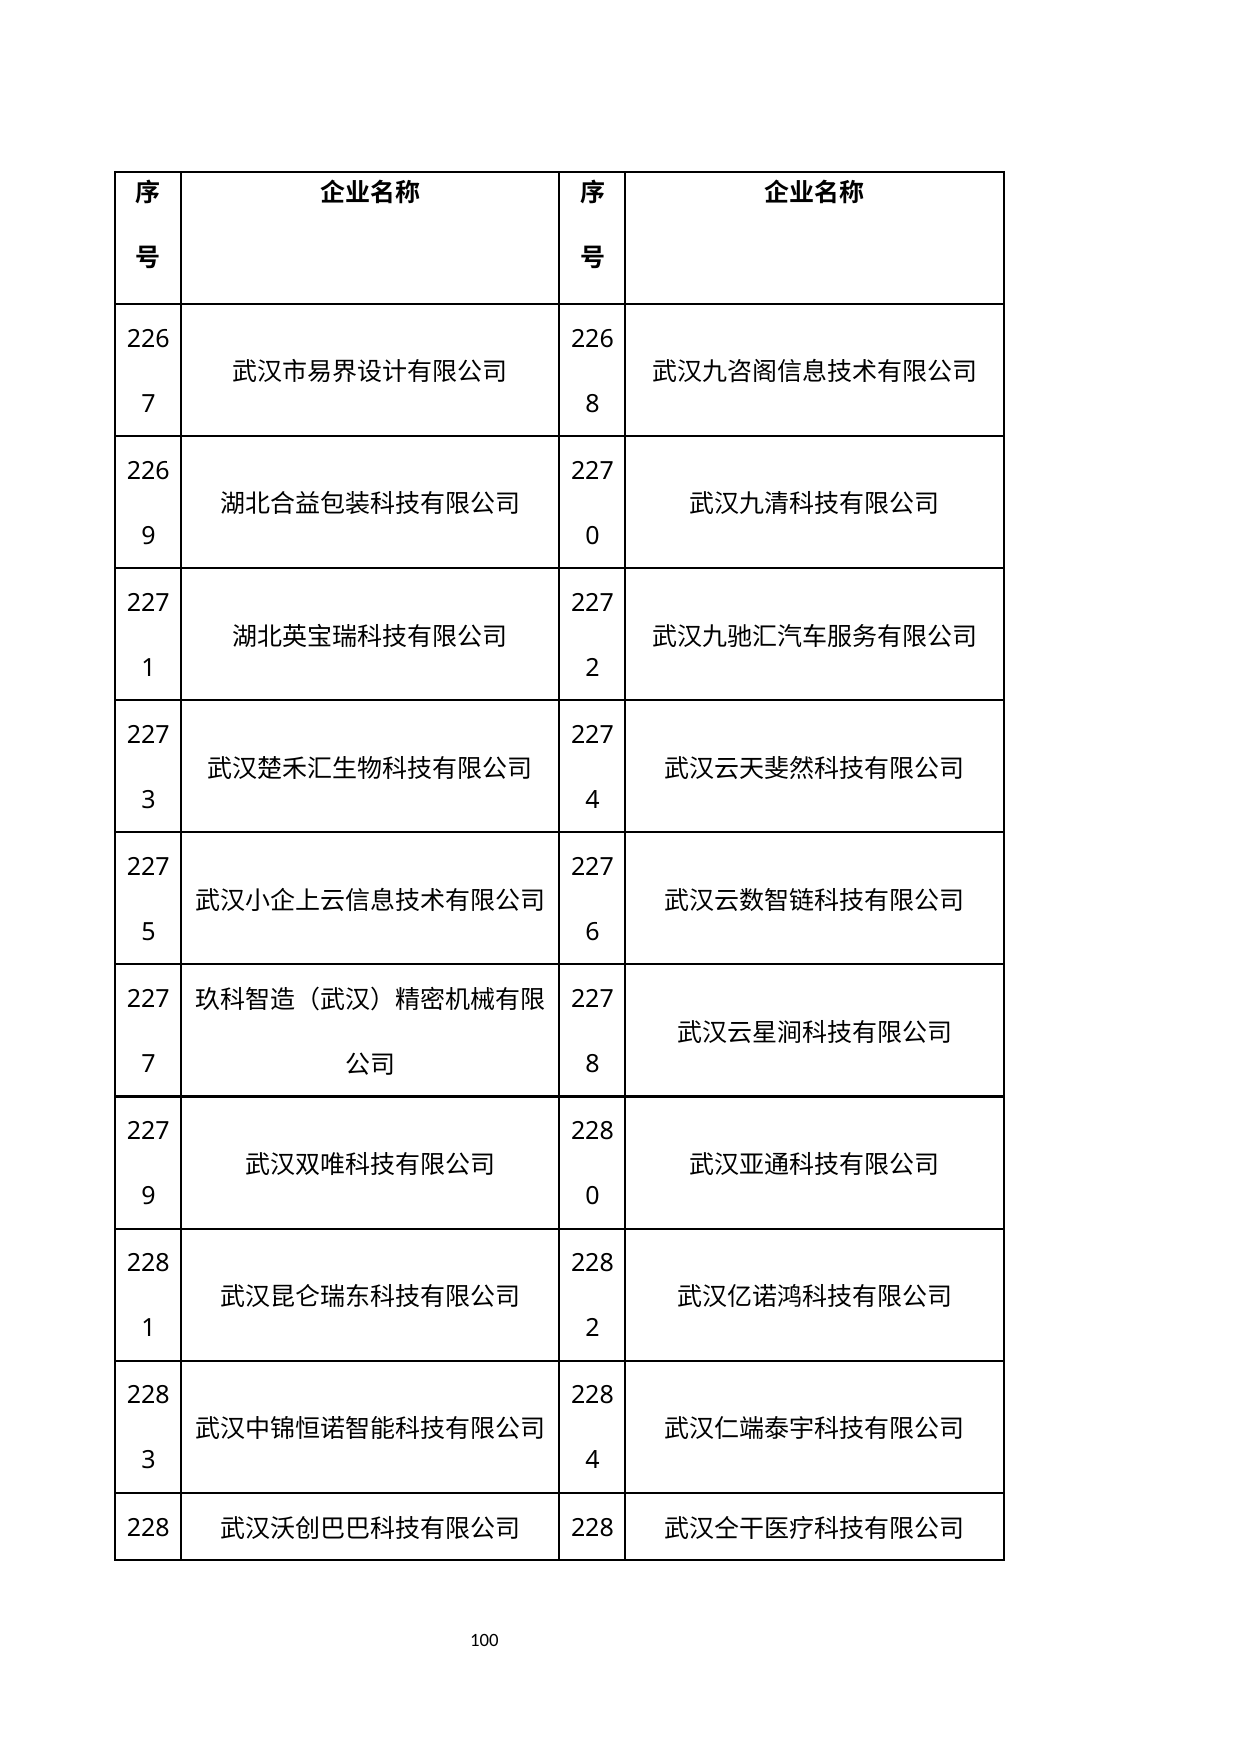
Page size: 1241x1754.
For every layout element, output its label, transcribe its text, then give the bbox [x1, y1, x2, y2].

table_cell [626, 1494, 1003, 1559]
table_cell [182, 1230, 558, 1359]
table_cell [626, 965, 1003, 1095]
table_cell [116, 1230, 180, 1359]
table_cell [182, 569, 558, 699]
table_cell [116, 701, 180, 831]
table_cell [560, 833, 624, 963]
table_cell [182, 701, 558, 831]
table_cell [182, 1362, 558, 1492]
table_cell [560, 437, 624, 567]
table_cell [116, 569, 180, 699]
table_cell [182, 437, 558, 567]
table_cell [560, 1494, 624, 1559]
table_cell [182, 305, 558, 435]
table_header 序号 [116, 173, 180, 303]
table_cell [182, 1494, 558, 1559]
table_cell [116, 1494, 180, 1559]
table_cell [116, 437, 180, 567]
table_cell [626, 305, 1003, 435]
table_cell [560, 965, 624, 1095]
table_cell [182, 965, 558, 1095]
table_header 企业名称 [626, 173, 1003, 303]
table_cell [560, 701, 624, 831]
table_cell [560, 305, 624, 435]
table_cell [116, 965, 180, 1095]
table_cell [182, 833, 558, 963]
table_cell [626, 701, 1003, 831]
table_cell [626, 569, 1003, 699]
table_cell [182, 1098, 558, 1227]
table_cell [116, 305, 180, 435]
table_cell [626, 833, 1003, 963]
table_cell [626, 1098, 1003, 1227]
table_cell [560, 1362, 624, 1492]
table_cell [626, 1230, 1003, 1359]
table_header 企业名称 [182, 173, 558, 303]
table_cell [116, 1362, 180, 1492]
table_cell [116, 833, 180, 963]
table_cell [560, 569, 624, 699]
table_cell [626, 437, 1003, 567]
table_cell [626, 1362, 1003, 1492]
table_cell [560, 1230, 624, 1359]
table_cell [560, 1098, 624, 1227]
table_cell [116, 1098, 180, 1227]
table_header 序号 [560, 173, 624, 303]
